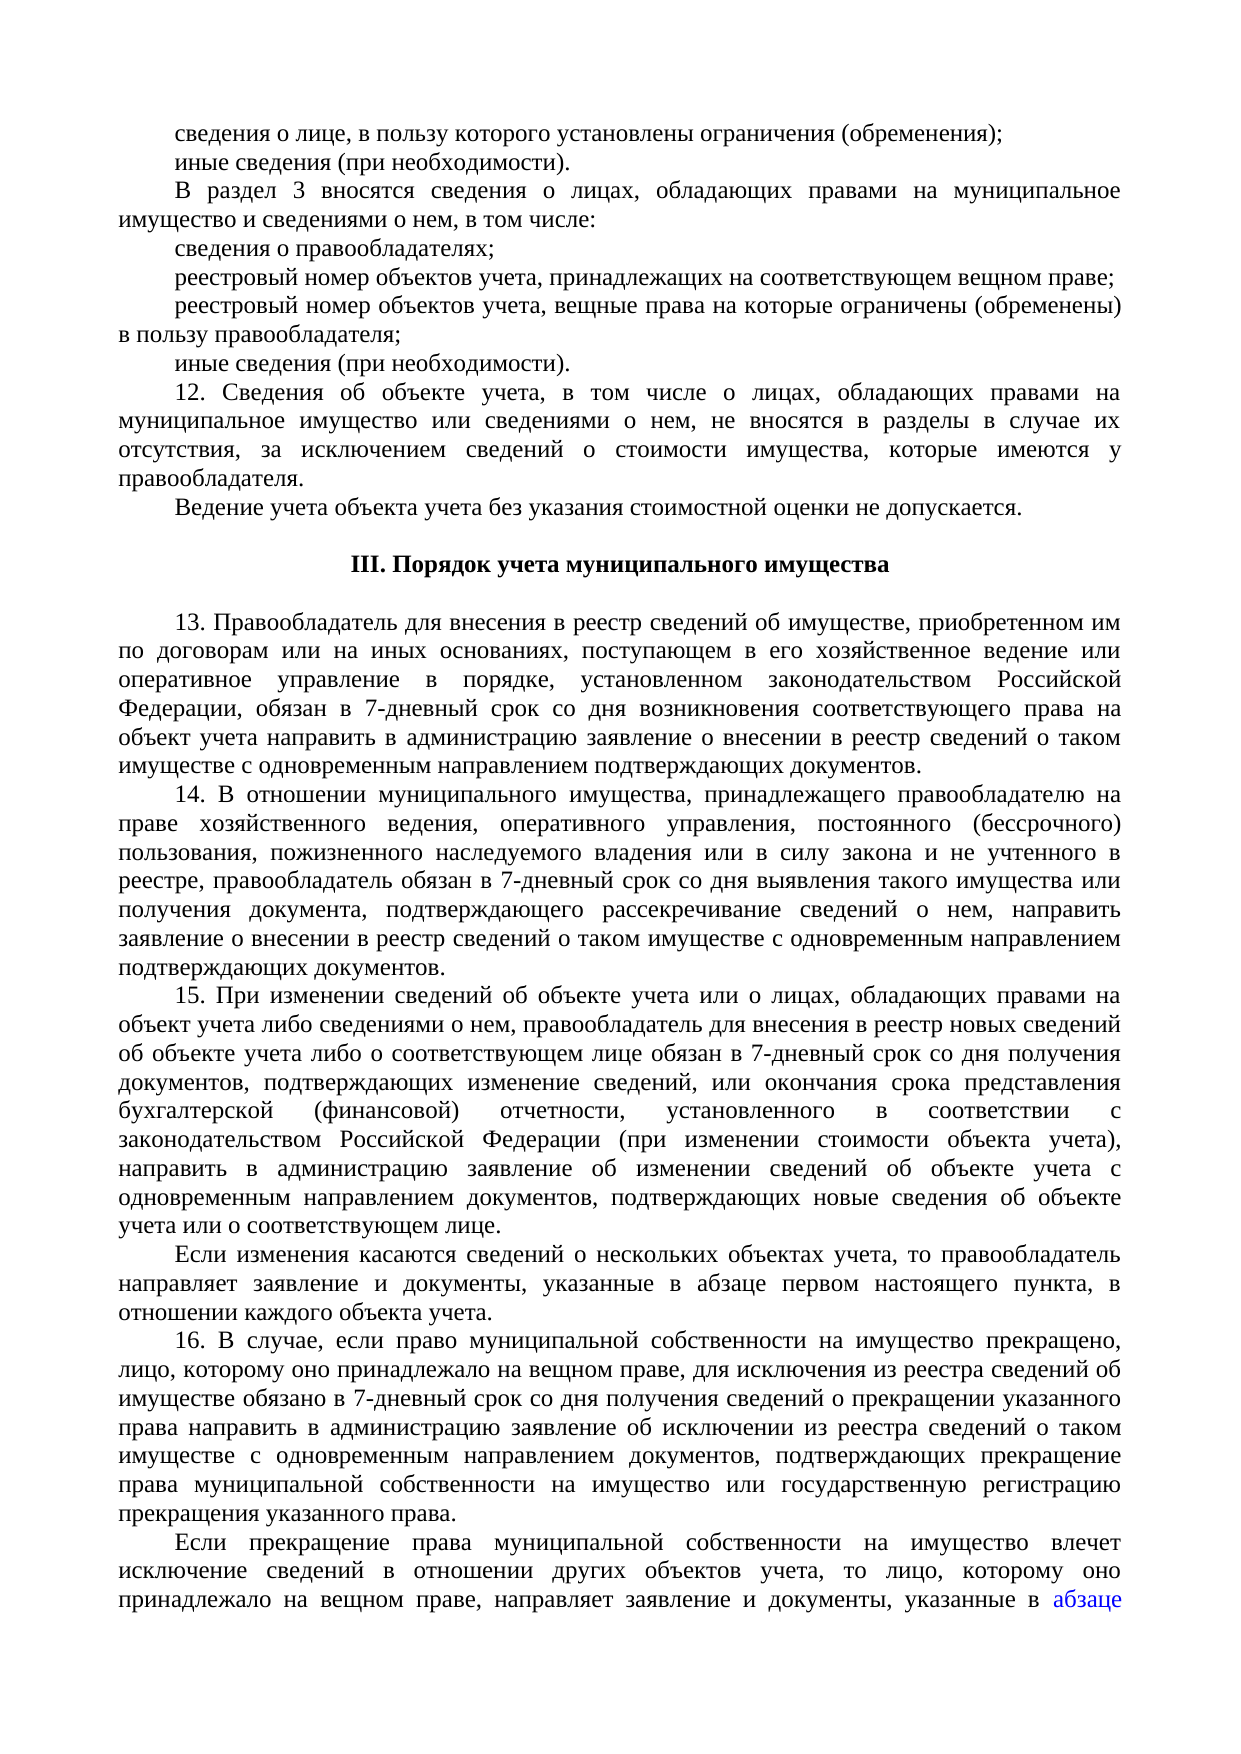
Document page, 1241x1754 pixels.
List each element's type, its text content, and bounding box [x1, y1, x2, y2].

title III. Порядок учета муниципального имущества [118, 549, 1122, 578]
text Если изменения касаются сведений о нескольких объектах учета, то правообладатель направляет заявление и документы, указанные в абзаце первом настоящего пункта, в отношении каждого объекта учета. [118, 1239, 1122, 1326]
text 13. Правообладатель для внесения в реестр сведений об имуществе, приобретенном им по договорам или на иных основаниях, поступающем в его хозяйственное ведение или оперативное управление в порядке, установленном законодательством Российской Федерации, обязан в 7-дневный срок со дня возникновения соответствующего права на объект учета направить в администрацию заявление о внесении в реестр сведений о таком имуществе с одновременным направлением подтверждающих документов. [118, 607, 1122, 779]
text В раздел 3 вносятся сведения о лицах, обладающих правами на муниципальное имущество и сведениями о нем, в том числе: [118, 176, 1122, 233]
text 12. Сведения об объекте учета, в том числе о лицах, обладающих правами на муниципальное имущество или сведениями о нем, не вносятся в разделы в случае их отсутствия, за исключением сведений о стоимости имущества, которые имеются у правообладателя. [118, 377, 1122, 492]
text иные сведения (при необходимости). [118, 147, 1122, 176]
text 14. В отношении муниципального имущества, принадлежащего правообладателю на праве хозяйственного ведения, оперативного управления, постоянного (бессрочного) пользования, пожизненного наследуемого владения или в силу закона и не учтенного в реестре, правообладатель обязан в 7-дневный срок со дня выявления такого имущества или получения документа, подтверждающего рассекречивание сведений о нем, направить заявление о внесении в реестр сведений о таком имуществе с одновременным направлением подтверждающих документов. [118, 779, 1122, 981]
text Ведение учета объекта учета без указания стоимостной оценки не допускается. [118, 492, 1122, 521]
text сведения о лице, в пользу которого установлены ограничения (обременения); [118, 118, 1122, 147]
text 15. При изменении сведений об объекте учета или о лицах, обладающих правами на объект учета либо сведениями о нем, правообладатель для внесения в реестр новых сведений об объекте учета либо о соответствующем лице обязан в 7-дневный срок со дня получения документов, подтверждающих изменение сведений, или окончания срока представления бухгалтерской (финансовой) отчетности, установленного в соответствии с законодательством Российской Федерации (при изменении стоимости объекта учета), направить в администрацию заявление об изменении сведений об объекте учета с одновременным направлением документов, подтверждающих новые сведения об объекте учета или о соответствующем лице. [118, 981, 1122, 1239]
text сведения о правообладателях; [118, 233, 1122, 262]
text иные сведения (при необходимости). [118, 348, 1122, 377]
text реестровый номер объектов учета, вещные права на которые ограничены (обременены) в пользу правообладателя; [118, 291, 1122, 348]
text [118, 1527, 1122, 1613]
text реестровый номер объектов учета, принадлежащих на соответствующем вещном праве; [118, 262, 1122, 291]
text 16. В случае, если право муниципальной собственности на имущество прекращено, лицо, которому оно принадлежало на вещном праве, для исключения из реестра сведений об имуществе обязано в 7-дневный срок со дня получения сведений о прекращении указанного права направить в администрацию заявление об исключении из реестра сведений о таком имуществе с одновременным направлением документов, подтверждающих прекращение права муниципальной собственности на имущество или государственную регистрацию прекращения указанного права. [118, 1326, 1122, 1527]
